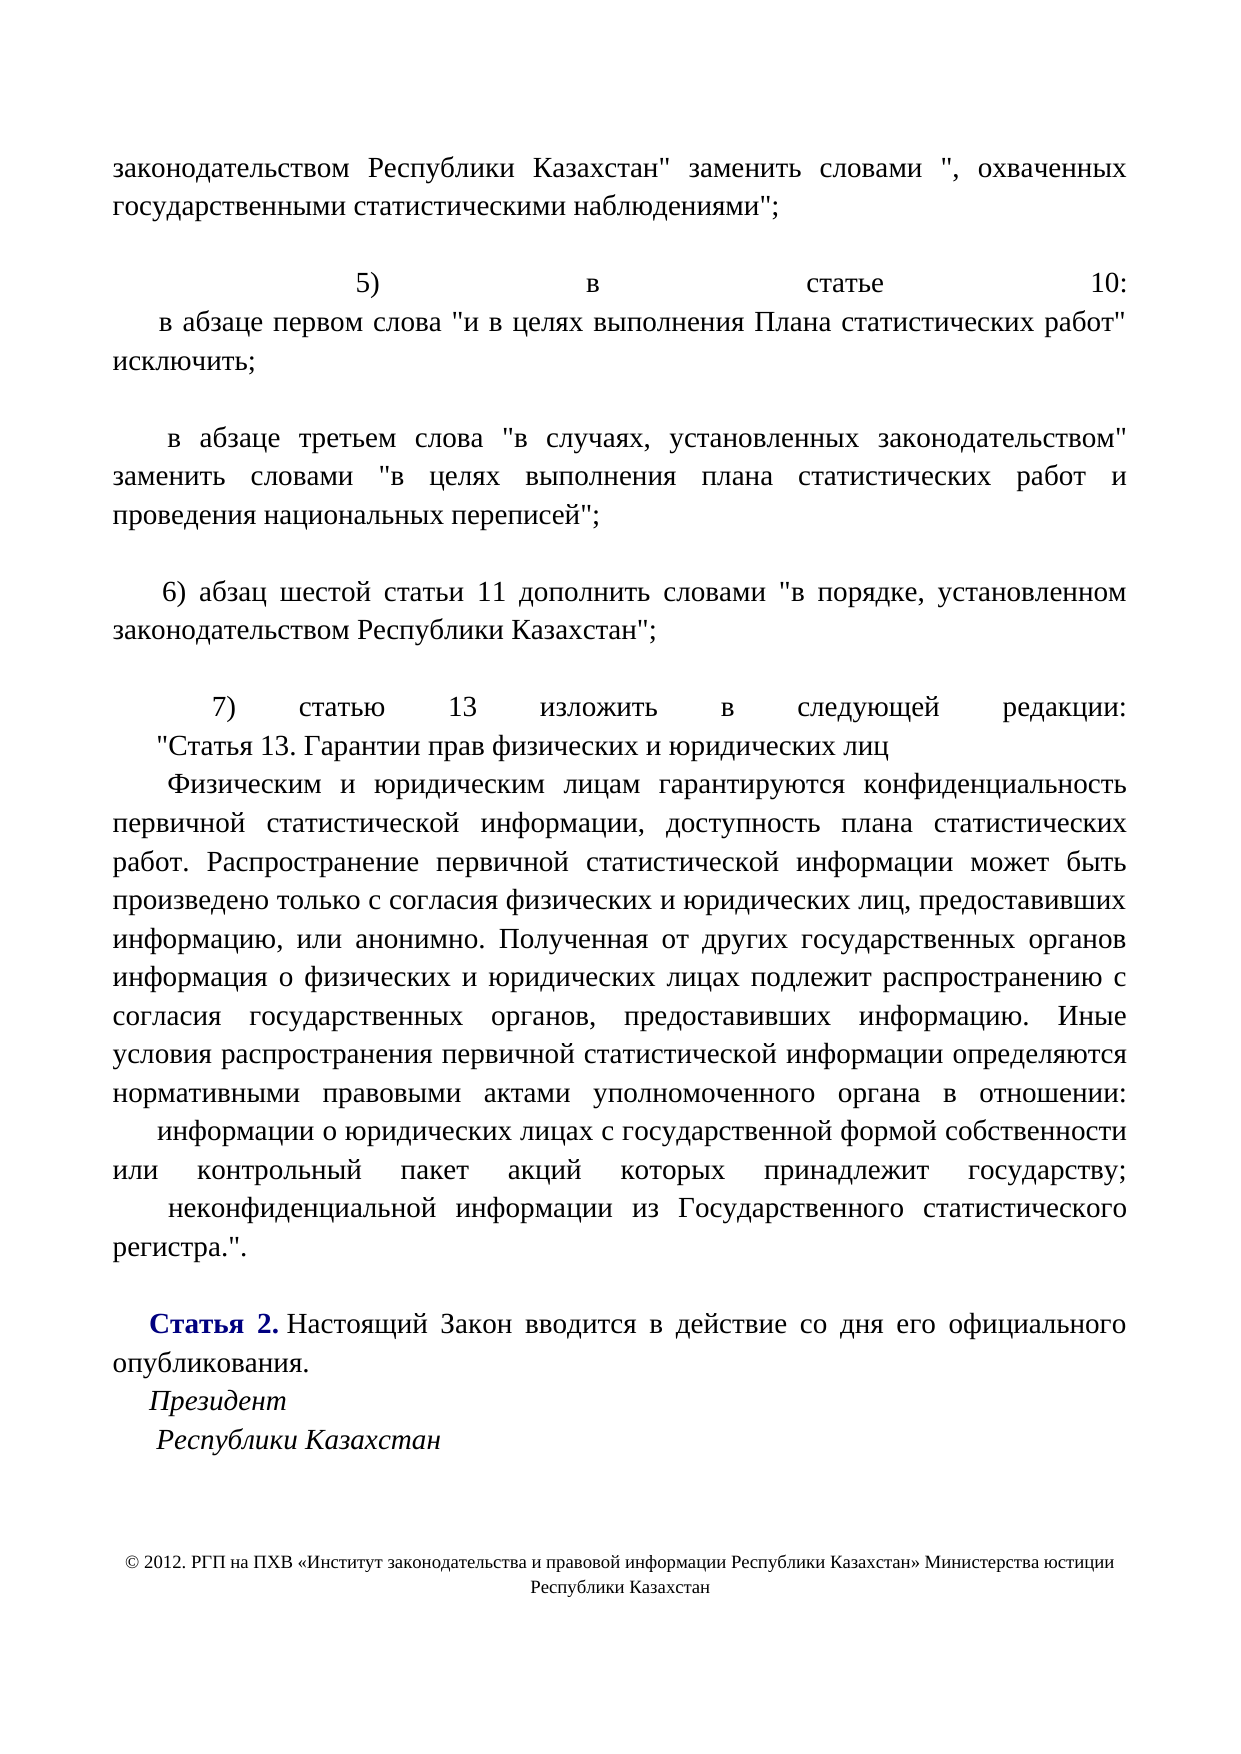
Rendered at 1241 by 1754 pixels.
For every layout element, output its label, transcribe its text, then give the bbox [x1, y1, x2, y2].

text Физическим и юридическим лицам гарантируются конфиденциальность первичной статистической информации, доступность плана статистических работ. Распространение первичной статистической информации может быть произведено только с согласия физических и юридических лиц, предоставивших информацию, или анонимно. Полученная от других государственных органов информация о физических и юридических лицах подлежит распространению с согласия государственных органов, предоставивших информацию. Иные условия распространения первичной статистической информации определяются нормативными правовыми актами уполномоченного органа в отношении: информации о юридических лицах с государственной формой собственности или контрольный пакет акций которых принадлежит государству; неконфиденциальной информации из Государственного статистического регистра.". [112, 767, 1128, 1263]
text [112, 150, 1128, 222]
text Статья 2. Настоящий Закон вводится в действие со дня его официального опубликования. [112, 1268, 1128, 1378]
text 5) в статье 10: в абзаце первом слова "и в целях выполнения Плана статистических работ" исключить; [112, 227, 1128, 376]
text в абзаце третьем слова "в случаях, установленных законодательством" заменить словами "в целях выполнения плана статистических работ и проведения национальных переписей"; [112, 381, 1128, 530]
text Президент Республики Казахстан [112, 1383, 1128, 1455]
text 7) статью 13 изложить в следующей редакции: "Статья 13. Гарантии прав физических и юридических лиц [112, 651, 1128, 762]
text 6) абзац шестой статьи 11 дополнить словами "в порядке, установленном законодательством Республики Казахстан"; [112, 535, 1128, 646]
text © 2012. РГП на ПХВ «Институт законодательства и правовой информации Республики Казахстан» Министерства юстиции Республики Казахстан [112, 1551, 1128, 1597]
